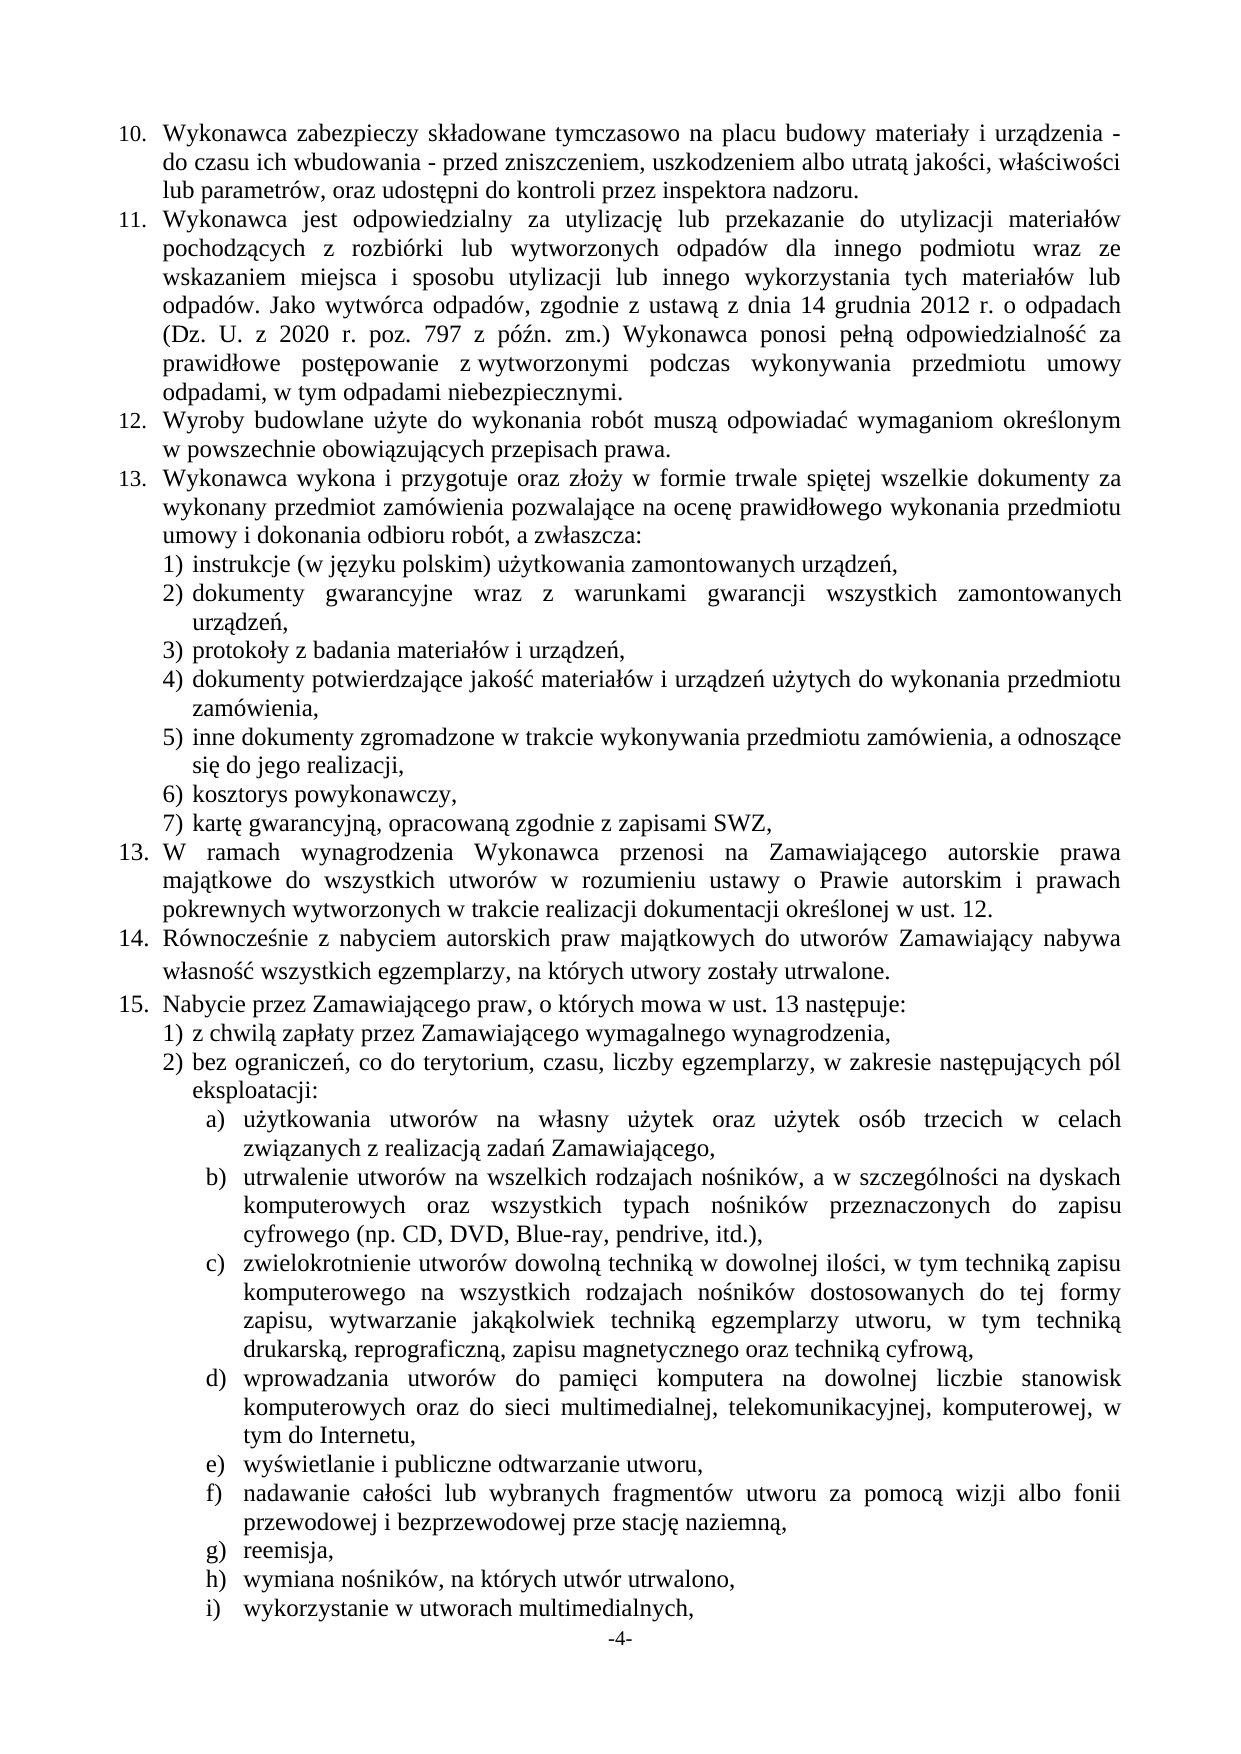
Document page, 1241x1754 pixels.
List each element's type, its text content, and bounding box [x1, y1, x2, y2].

list kosztorys powykonawczy, [162, 779, 1122, 808]
list zwielokrotnienie utworów dowolną techniką w dowolnej ilości, w tym techniką zapisu komputerowego na wszystkich rodzajach nośników dostosowanych do tej formy zapisu, wytwarzanie jakąkolwiek techniką egzemplarzy utworu, w tym techniką drukarską, reprograficzną, zapisu magnetycznego oraz techniką cyfrową, [206, 1248, 1122, 1363]
list dokumenty gwarancyjne wraz z warunkami gwarancji wszystkich zamontowanych urządzeń, [162, 578, 1122, 636]
list wyświetlanie i publiczne odtwarzanie utworu, [206, 1449, 1122, 1478]
list kartę gwarancyjną, opracowaną zgodnie z zapisami SWZ, [162, 808, 1122, 837]
list bez ograniczeń, co do terytorium, czasu, liczby egzemplarzy, w zakresie następujących pól eksploatacji: [162, 1047, 1122, 1104]
list Wyroby budowlane użyte do wykonania robót muszą odpowiadać wymaganiom określonym w powszechnie obowiązujących przepisach prawa. [118, 406, 1122, 463]
list utrwalenie utworów na wszelkich rodzajach nośników, a w szczególności na dyskach komputerowych oraz wszystkich typach nośników przeznaczonych do zapisu cyfrowego (np. CD, DVD, Blue-ray, pendrive, itd.), [206, 1162, 1122, 1248]
list Równocześnie z nabyciem autorskich praw majątkowych do utworów Zamawiający nabywa własność wszystkich egzemplarzy, na których utwory zostały utrwalone. [118, 923, 1122, 985]
list Wykonawca zabezpieczy składowane tymczasowo na placu budowy materiały i urządzenia - do czasu ich wbudowania - przed zniszczeniem, uszkodzeniem albo utratą jakości, właściwości lub parametrów, oraz udostępni do kontroli przez inspektora nadzoru. [118, 118, 1122, 204]
list instrukcje (w języku polskim) użytkowania zamontowanych urządzeń, [162, 549, 1122, 578]
list z chwilą zapłaty przez Zamawiającego wymagalnego wynagrodzenia, [162, 1018, 1122, 1047]
list Nabycie przez Zamawiającego praw, o których mowa w ust. 13 następuje: [118, 989, 1122, 1018]
list wprowadzania utworów do pamięci komputera na dowolnej liczbie stanowisk komputerowych oraz do sieci multimedialnej, telekomunikacyjnej, komputerowej, w tym do Internetu, [206, 1363, 1122, 1449]
list dokumenty potwierdzające jakość materiałów i urządzeń użytych do wykonania przedmiotu zamówienia, [162, 664, 1122, 722]
list inne dokumenty zgromadzone w trakcie wykonywania przedmiotu zamówienia, a odnoszące się do jego realizacji, [162, 722, 1122, 779]
list wymiana nośników, na których utwór utrwalono, [206, 1564, 1122, 1593]
list W ramach wynagrodzenia Wykonawca przenosi na Zamawiającego autorskie prawa majątkowe do wszystkich utworów w rozumieniu ustawy o Prawie autorskim i prawach pokrewnych wytworzonych w trakcie realizacji dokumentacji określonej w ust. 12. [118, 837, 1122, 923]
list użytkowania utworów na własny użytek oraz użytek osób trzecich w celach związanych z realizacją zadań Zamawiającego, [206, 1104, 1122, 1162]
list protokoły z badania materiałów i urządzeń, [162, 636, 1122, 664]
list reemisja, [206, 1535, 1122, 1564]
list Wykonawca wykona i przygotuje oraz złoży w formie trwale spiętej wszelkie dokumenty za wykonany przedmiot zamówienia pozwalające na ocenę prawidłowego wykonania przedmiotu umowy i dokonania odbioru robót, a zwłaszcza: [118, 463, 1122, 549]
list wykorzystanie w utworach multimedialnych, [206, 1593, 1122, 1622]
list Wykonawca jest odpowiedzialny za utylizację lub przekazanie do utylizacji materiałów pochodzących z rozbiórki lub wytworzonych odpadów dla innego podmiotu wraz ze wskazaniem miejsca i sposobu utylizacji lub innego wykorzystania tych materiałów lub odpadów. Jako wytwórca odpadów, zgodnie z ustawą z dnia 14 grudnia 2012 r. o odpadach (Dz. U. z 2020 r. poz. 797 z późn. zm.) Wykonawca ponosi pełną odpowiedzialność za prawidłowe postępowanie z wytworzonymi podczas wykonywania przedmiotu umowy odpadami, w tym odpadami niebezpiecznymi. [118, 204, 1122, 406]
list nadawanie całości lub wybranych fragmentów utworu za pomocą wizji albo fonii przewodowej i bezprzewodowej prze stację naziemną, [206, 1478, 1122, 1535]
